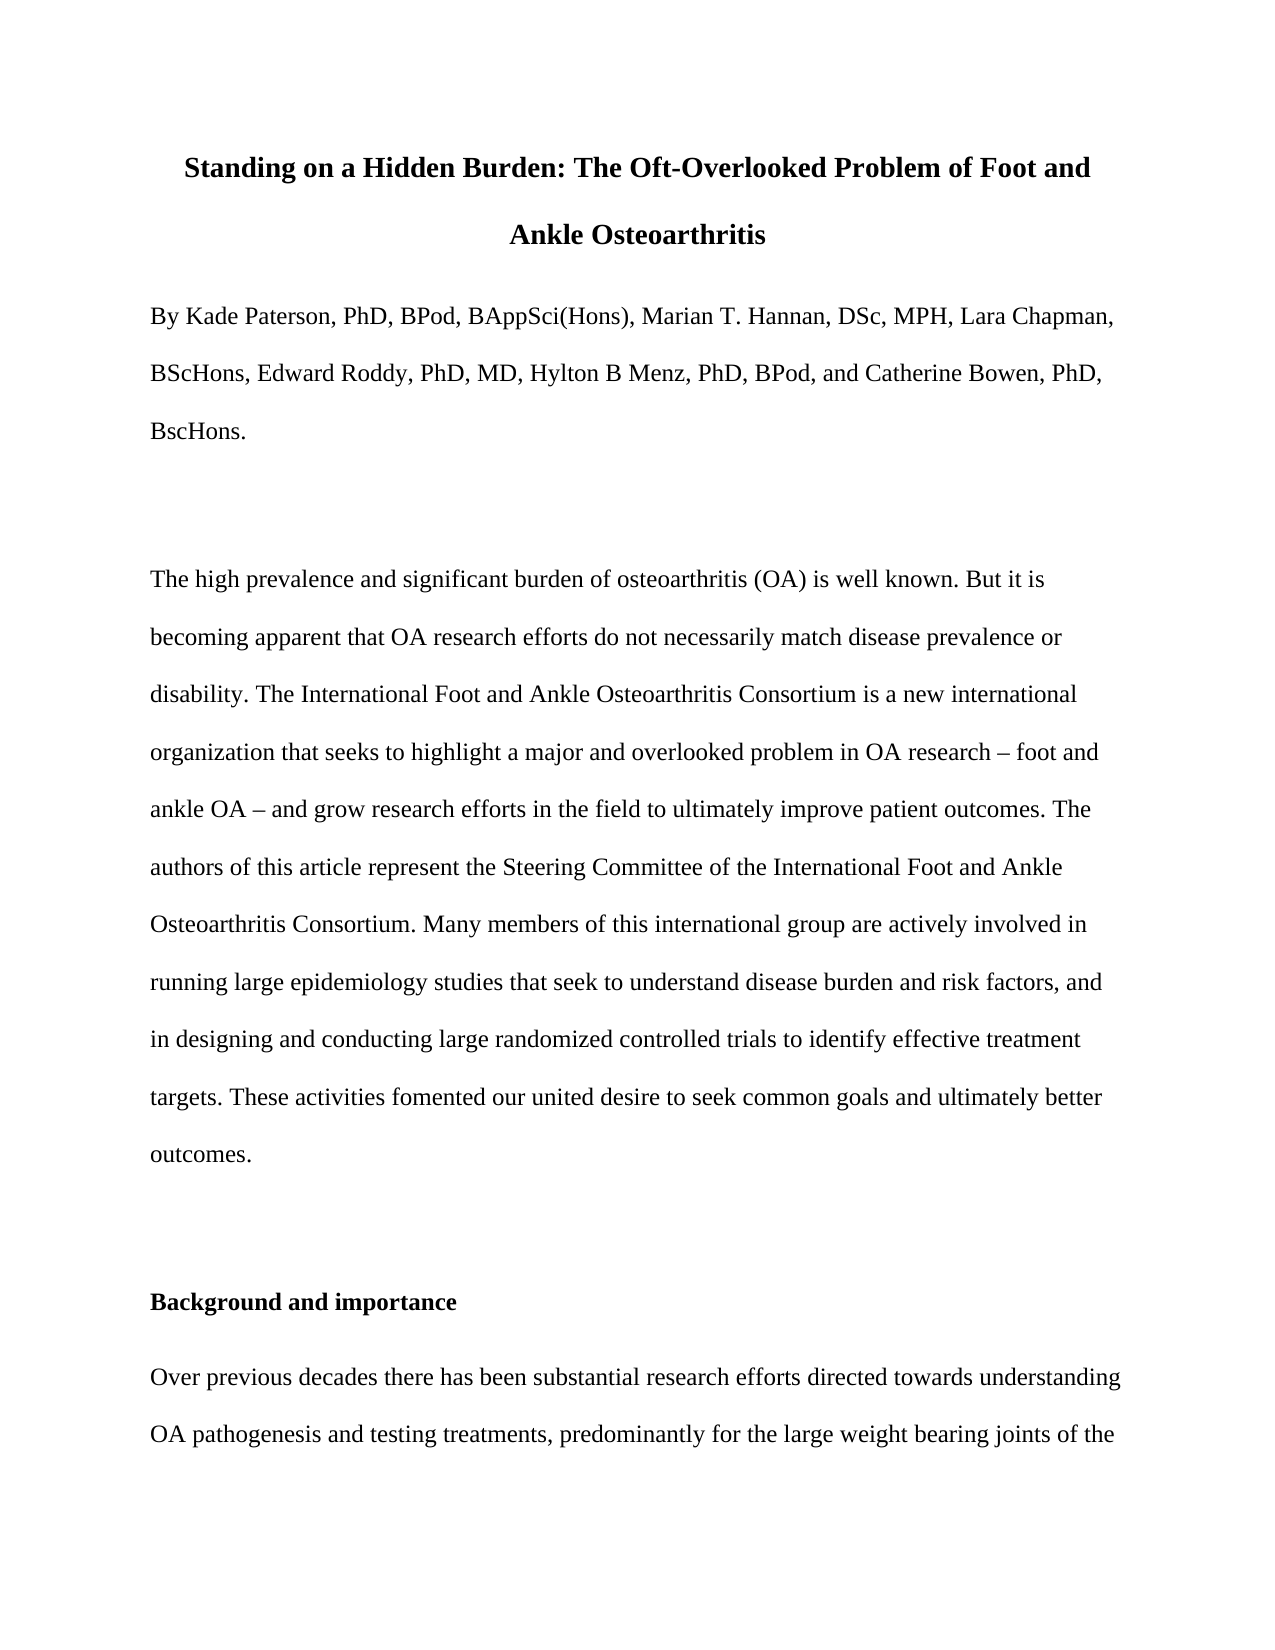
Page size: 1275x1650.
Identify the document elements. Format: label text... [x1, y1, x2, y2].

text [150, 1362, 1125, 1448]
text The high prevalence and significant burden of osteoarthritis (OA) is well known. But it is becoming apparent that OA research efforts do not necessarily match disease prevalence or disability. The International Foot and Ankle Osteoarthritis Consortium is a new international organization that seeks to highlight a major and overlooked problem in OA research – foot and ankle OA – and grow research efforts in the field to ultimately improve patient outcomes. The authors of this article represent the Steering Committee of the International Foot and Ankle Osteoarthritis Consortium. Many members of this international group are actively involved in running large epidemiology studies that seek to understand disease burden and risk factors, and in designing and conducting large randomized controlled trials to identify effective treatment targets. These activities fomented our united desire to seek common goals and ultimately better outcomes. [150, 564, 1125, 1168]
text By Kade Paterson, PhD, BPod, BAppSci(Hons), Marian T. Hannan, DSc, MPH, Lara Chapman, BScHons, Edward Roddy, PhD, MD, Hylton B Menz, PhD, BPod, and Catherine Bowen, PhD, BscHons. [150, 301, 1125, 444]
text Standing on a Hidden Burden: The Oft-Overlooked Problem of Foot and Ankle Osteoarthritis [150, 150, 1125, 251]
text Background and importance [150, 1287, 1125, 1316]
